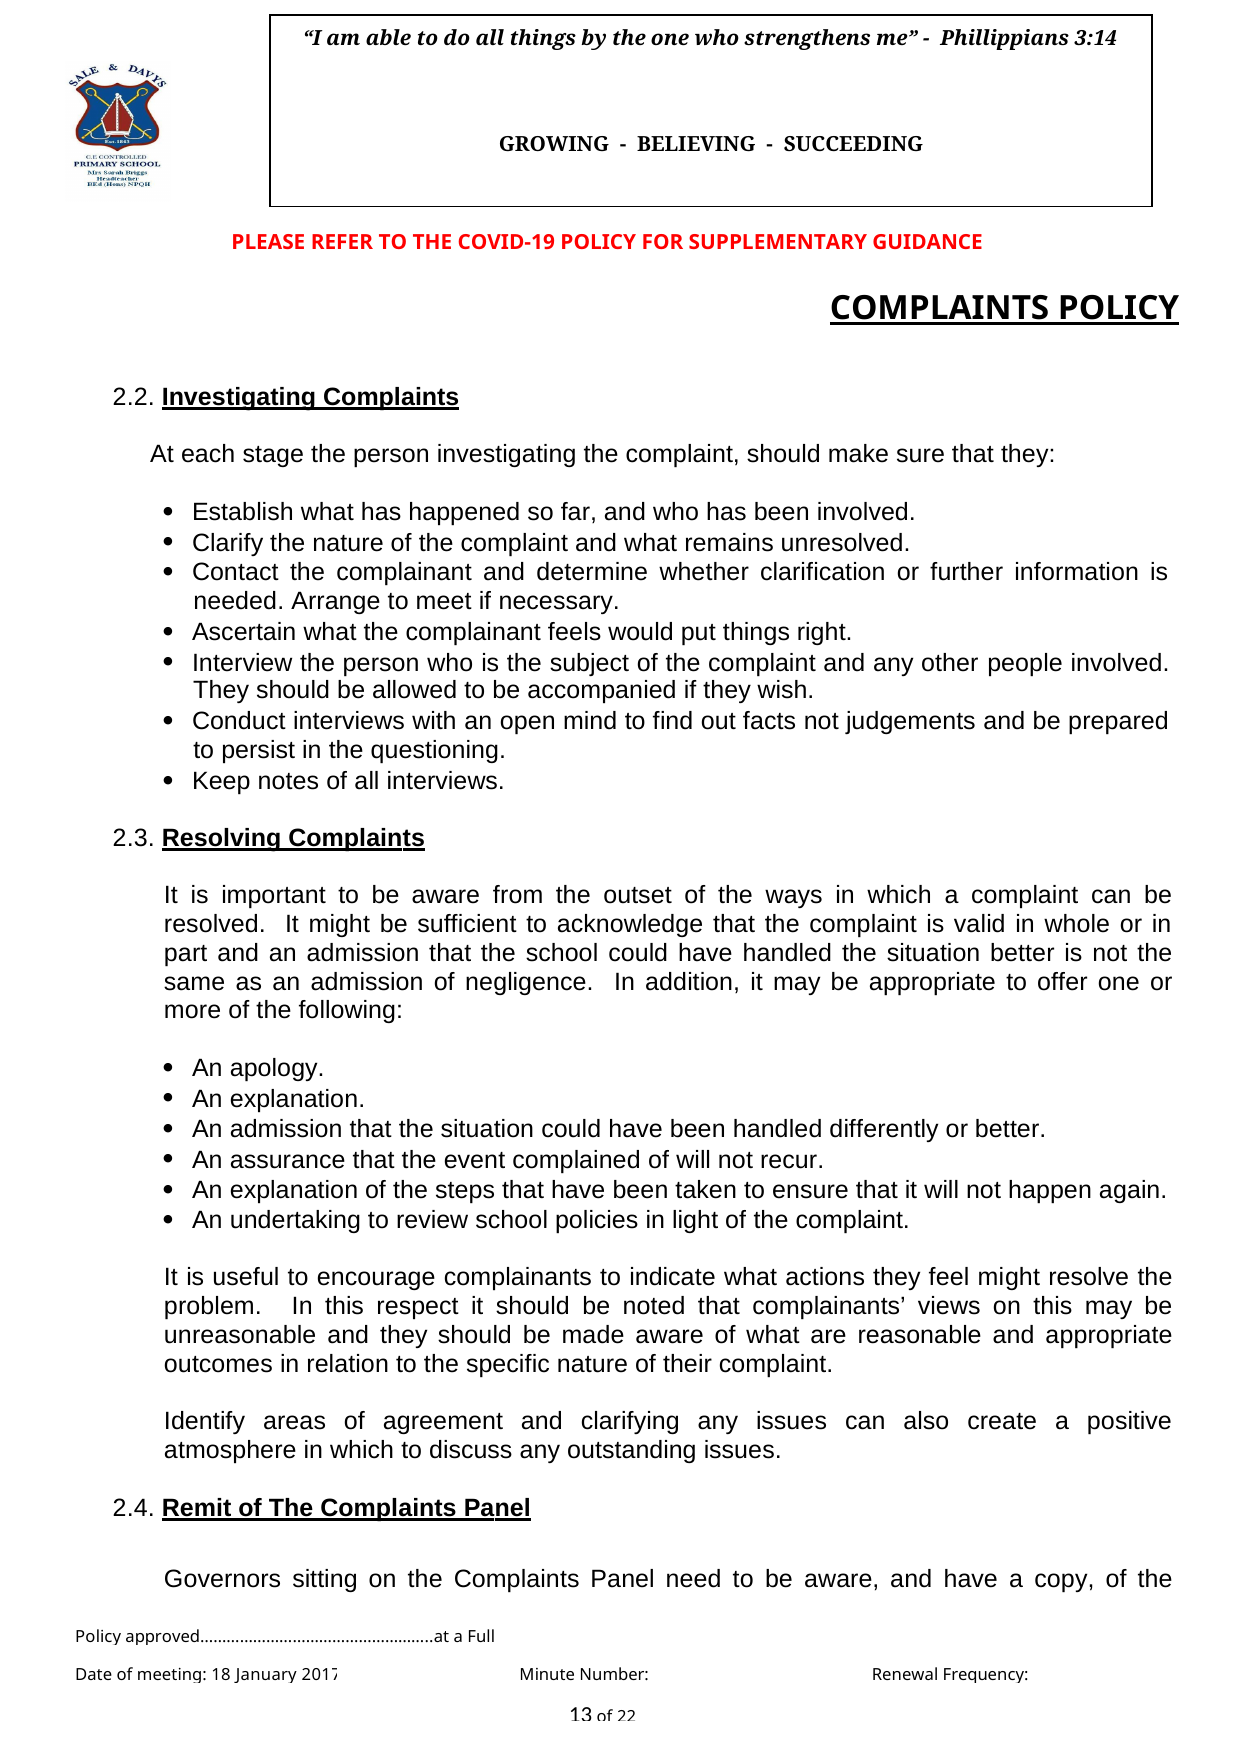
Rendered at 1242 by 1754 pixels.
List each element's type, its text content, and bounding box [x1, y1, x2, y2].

text  An explanation. [164, 1082, 373, 1112]
text  Clarify the nature of the complaint and what remains unresolved. [164, 526, 1181, 556]
text  An assurance that the event complained of will not recur. [164, 1143, 829, 1173]
text It is useful to encourage complainants to indicate what actions they feel might resolve the problem. In this respect it should be noted that complainants’ views on this may be unreasonable and they should be made aware of what are reasonable and appropriate outcomes in relation to the specific nature of their complaint. [164, 1262, 1173, 1377]
text It is important to be aware from the outset of the ways in which a complaint can be resolved. It might be sufficient to acknowledge that the complaint is valid in whole or in part and an admission that the school could have handled the situation better is not the same as an admission of negligence. In addition, it may be appropriate to offer one or more of the following: [164, 880, 1172, 1024]
text  Keep notes of all interviews. [164, 764, 1181, 794]
text  An explanation of the steps that have been taken to ensure that it will not happen again. [164, 1173, 1170, 1204]
text 2.4. Remit of The Complaints Panel [112, 1493, 1181, 1521]
text They should be allowed to be accompanied if they wish. [189, 676, 818, 704]
text  An admission that the situation could have been handled differently or better. [164, 1112, 1049, 1143]
text  Ascertain what the complainant feels would put things right. [164, 615, 1181, 646]
text Identify areas of agreement and clarifying any issues can also create a positive atmosphere in which to discuss any outstanding issues. [164, 1406, 1172, 1464]
text  Interview the person who is the subject of the complaint and any other people involved. [164, 646, 1181, 676]
picture [64, 61, 171, 202]
text  Conduct interviews with an open mind to find out facts not judgements and be prepared to persist in the questioning. [164, 707, 1172, 764]
text  An undertaking to review school policies in light of the complaint. [164, 1204, 914, 1234]
text  An apology. [164, 1053, 332, 1082]
text  Contact the complainant and determine whether clarification or further information is needed. Arrange to meet if necessary. [164, 558, 1172, 615]
text  Establish what has happened so far, and who has been involved. [164, 497, 1181, 526]
text At each stage the person investigating the complaint, should make sure that they: [150, 439, 1181, 468]
text 2.3. Resolving Complaints [112, 823, 1181, 851]
text 2.2. Investigating Complaints [112, 382, 1181, 410]
